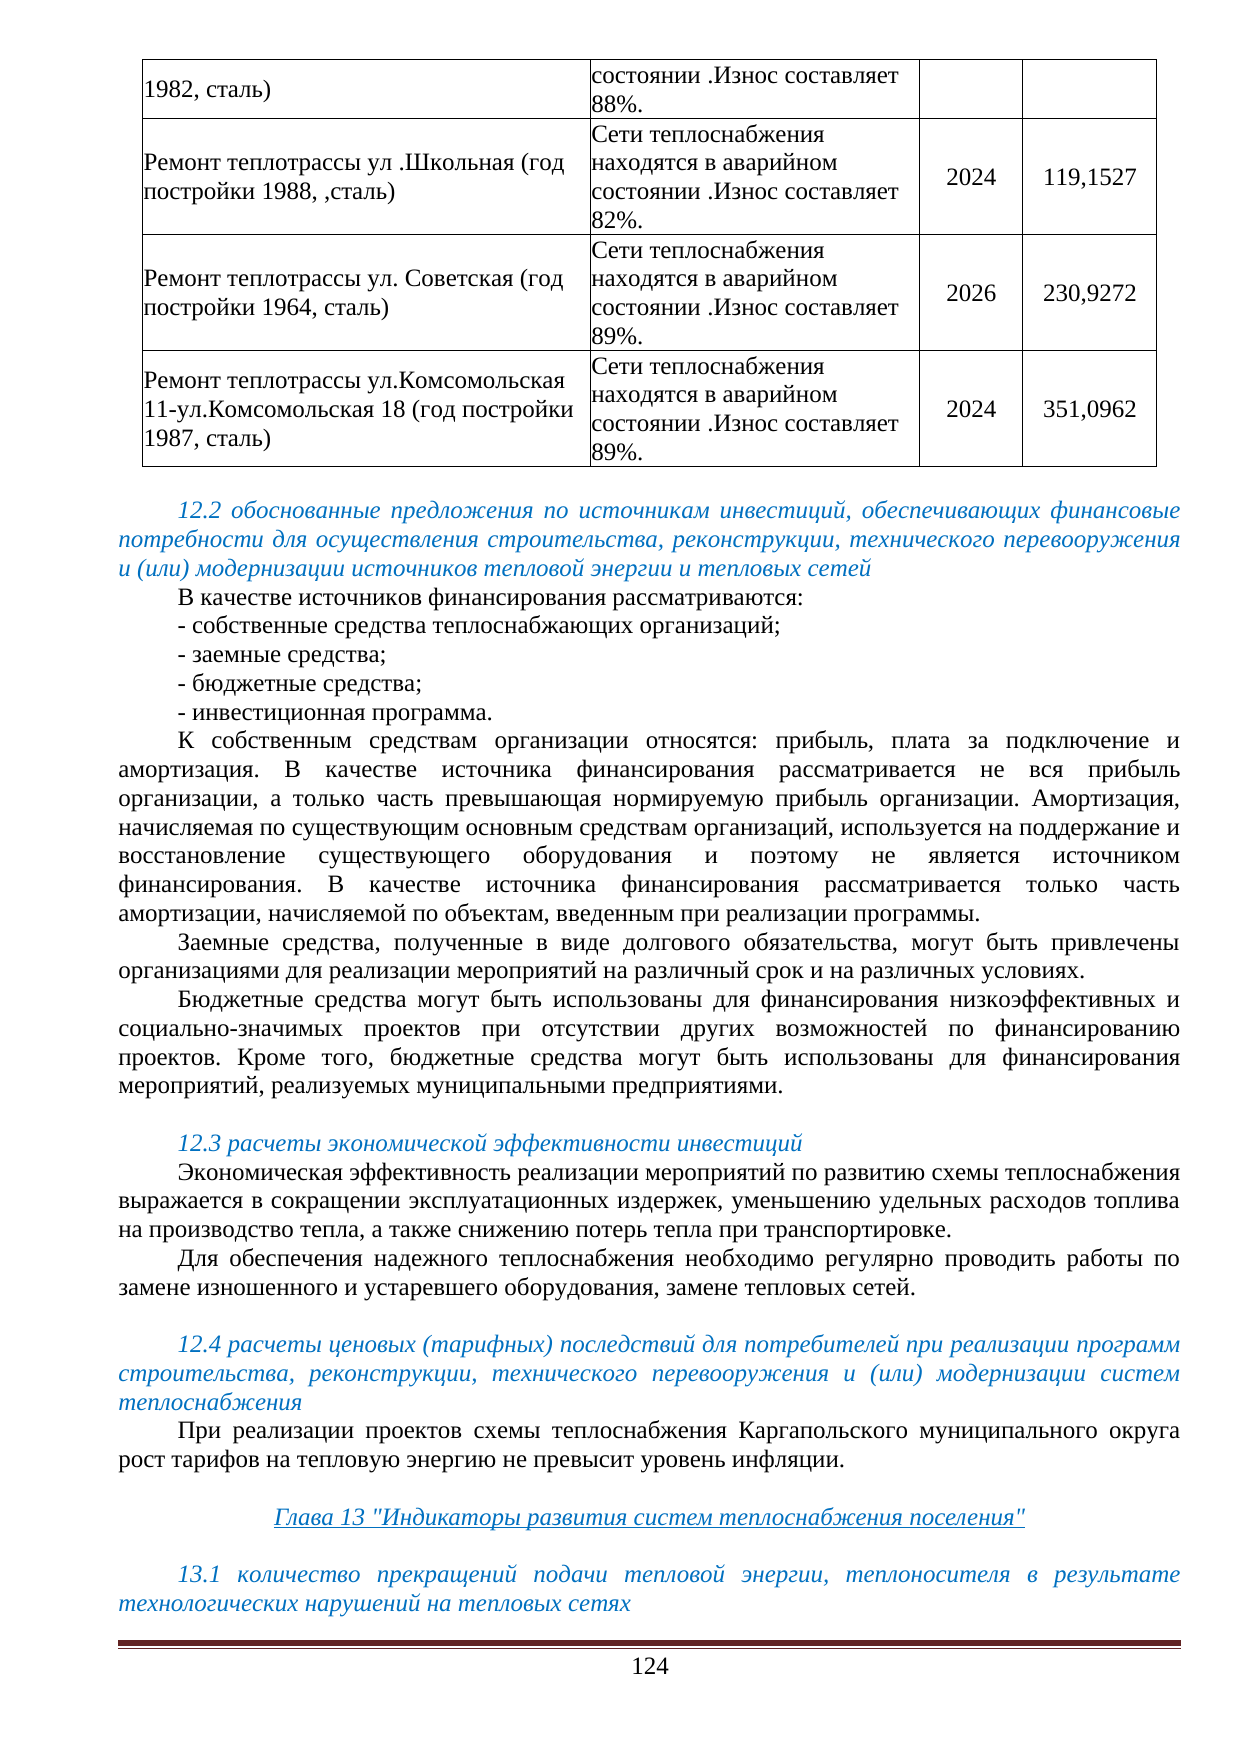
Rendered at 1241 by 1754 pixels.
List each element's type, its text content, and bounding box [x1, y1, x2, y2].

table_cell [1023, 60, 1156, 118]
text В качестве источников финансирования рассматриваются: [118, 582, 1181, 611]
text Экономическая эффективность реализации мероприятий по развитию схемы теплоснабжения выражается в сокращении эксплуатационных издержек, уменьшению удельных расходов топлива на производство тепла, а также снижению потерь тепла при транспортировке. [118, 1157, 1181, 1243]
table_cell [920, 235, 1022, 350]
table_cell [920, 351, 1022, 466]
text При реализации проектов схемы теплоснабжения Каргапольского муниципального округа рост тарифов на тепловую энергию не превысит уровень инфляции. [118, 1416, 1181, 1473]
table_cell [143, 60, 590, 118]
text - бюджетные средства; [118, 668, 1181, 697]
text К собственным средствам организации относятся: прибыль, плата за подключение и амортизация. В качестве источника финансирования рассматривается не вся прибыль организации, а только часть превышающая нормируемую прибыль организации. Амортизация, начисляемая по существующим основным средствам организаций, используется на поддержание и восстановление существующего оборудования и поэтому не является источником финансирования. В качестве источника финансирования рассматривается только часть амортизации, начисляемой по объектам, введенным при реализации программы. [118, 726, 1181, 927]
text - инвестиционная программа. [118, 697, 1181, 726]
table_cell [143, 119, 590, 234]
text 12.2 обоснованные предложения по источникам инвестиций, обеспечивающих финансовые потребности для осуществления строительства, реконструкции, технического перевооружения и (или) модернизации источников тепловой энергии и тепловых сетей [118, 496, 1181, 582]
text Для обеспечения надежного теплоснабжения необходимо регулярно проводить работы по замене изношенного и устаревшего оборудования, замене тепловых сетей. [118, 1243, 1181, 1301]
text Глава 13 "Индикаторы развития систем теплоснабжения поселения" [118, 1502, 1181, 1531]
text Заемные средства, полученные в виде долгового обязательства, могут быть привлечены организациями для реализации мероприятий на различный срок и на различных условиях. [118, 927, 1181, 984]
text 12.4 расчеты ценовых (тарифных) последствий для потребителей при реализации программ строительства, реконструкции, технического перевооружения и (или) модернизации систем теплоснабжения [118, 1329, 1181, 1416]
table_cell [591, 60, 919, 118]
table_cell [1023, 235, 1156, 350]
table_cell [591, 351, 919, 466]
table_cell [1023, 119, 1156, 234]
text - заемные средства; [118, 639, 1181, 668]
text - собственные средства теплоснабжающих организаций; [118, 611, 1181, 639]
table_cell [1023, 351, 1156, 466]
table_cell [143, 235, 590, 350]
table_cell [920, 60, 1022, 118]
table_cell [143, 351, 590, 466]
text Бюджетные средства могут быть использованы для финансирования низкоэффективных и социально-значимых проектов при отсутствии других возможностей по финансированию проектов. Кроме того, бюджетные средства могут быть использованы для финансирования мероприятий, реализуемых муниципальными предприятиями. [118, 984, 1181, 1099]
text 13.1 количество прекращений подачи тепловой энергии, теплоносителя в результате технологических нарушений на тепловых сетях [118, 1559, 1181, 1617]
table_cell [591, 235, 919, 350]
text 12.3 расчеты экономической эффективности инвестиций [118, 1128, 1181, 1157]
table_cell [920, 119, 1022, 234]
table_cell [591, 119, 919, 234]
